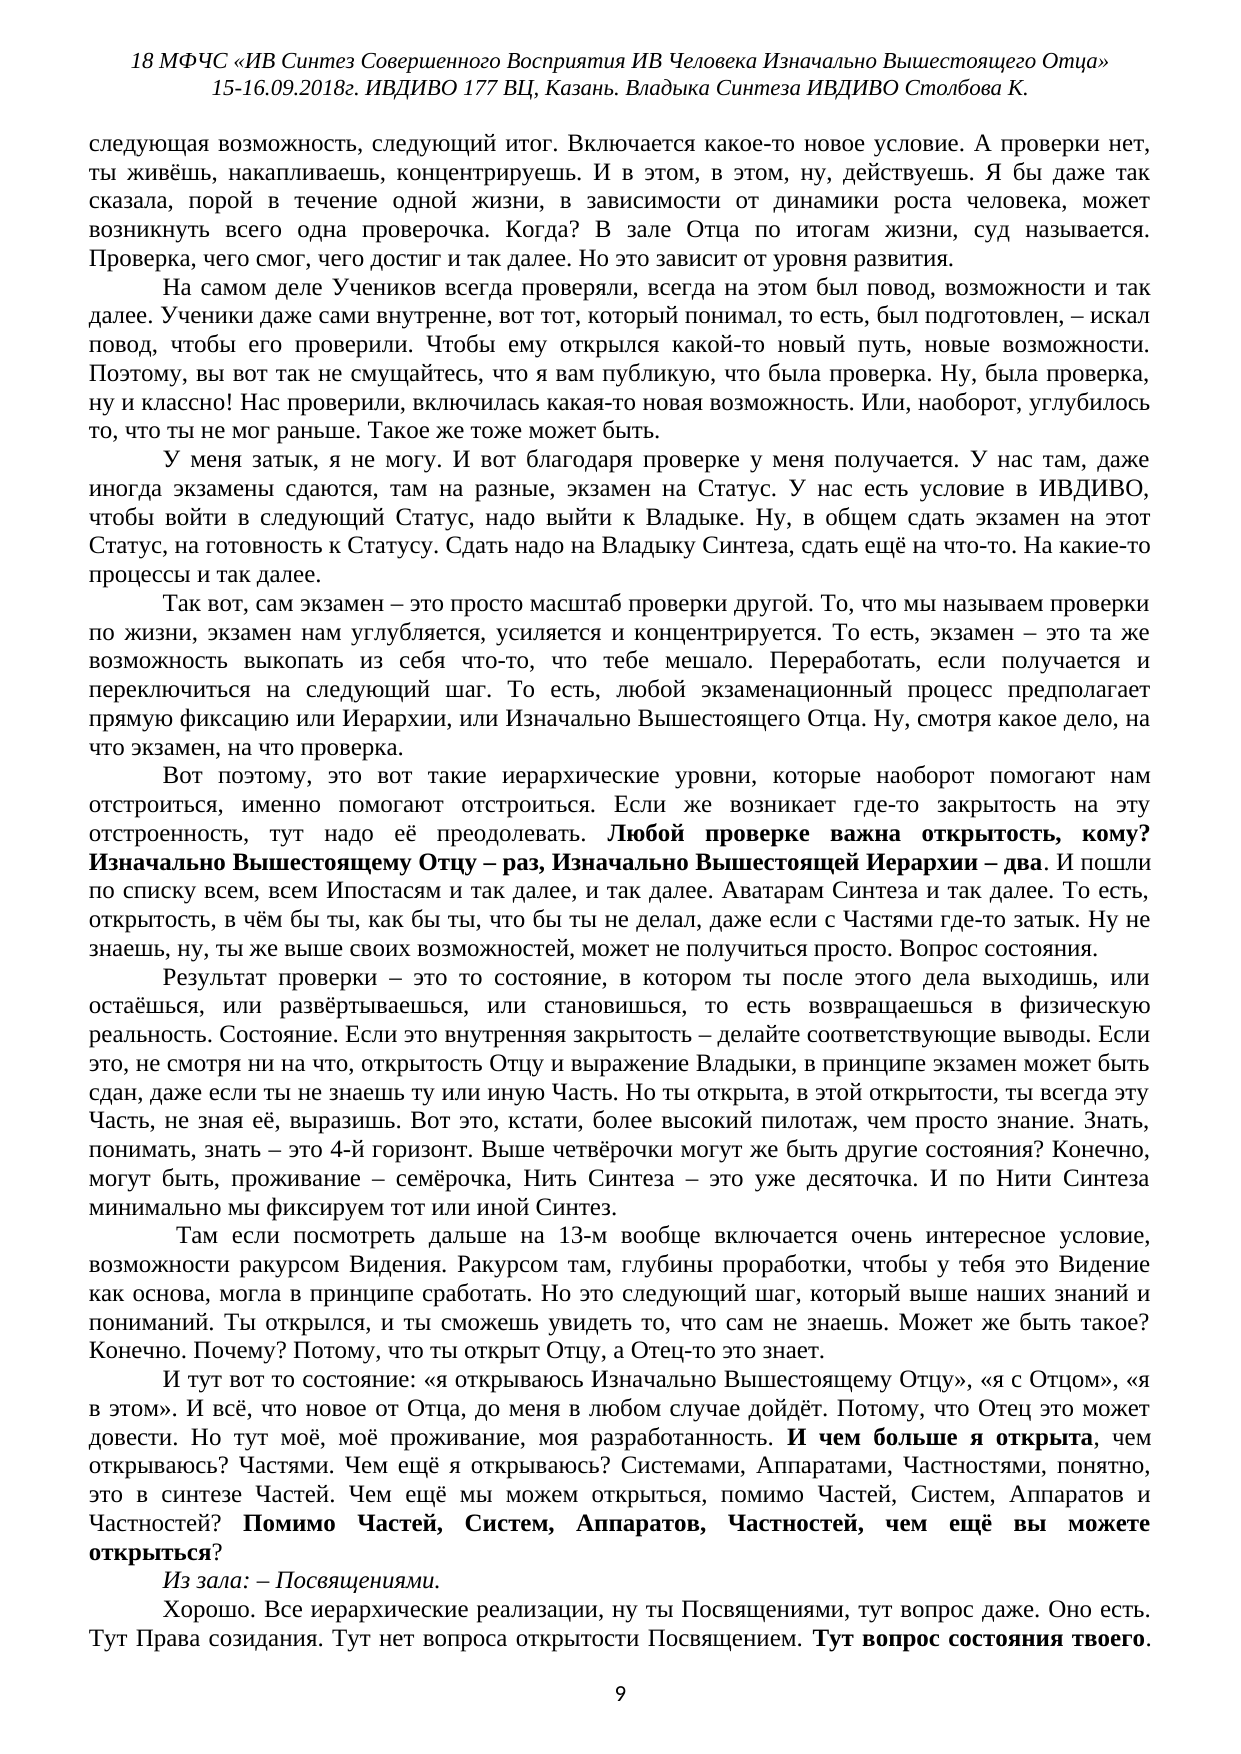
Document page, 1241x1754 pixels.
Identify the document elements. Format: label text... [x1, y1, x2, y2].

text Так вот, сам экзамен – это просто масштаб проверки другой. То, что мы называем проверки по жизни, экзамен нам углубляется, усиляется и концентрируется. То есть, экзамен – это та же возможность выкопать из себя что-то, что тебе мешало. Переработать, если получается и переключиться на следующий шаг. То есть, любой экзаменационный процесс предполагает прямую фиксацию или Иерархии, или Изначально Вышестоящего Отца. Ну, смотря какое дело, на что экзамен, на что проверка. [89, 588, 1152, 761]
text Результат проверки – это то состояние, в котором ты после этого дела выходишь, или остаёшься, или развёртываешься, или становишься, то есть возвращаешься в физическую реальность. Состояние. Если это внутренняя закрытость – делайте соответствующие выводы. Если это, не смотря ни на что, открытость Отцу и выражение Владыки, в принципе экзамен может быть сдан, даже если ты не знаешь ту или иную Часть. Но ты открыта, в этой открытости, ты всегда эту Часть, не зная её, выразишь. Вот это, кстати, более высокий пилотаж, чем просто знание. Знать, понимать, знать – это 4-й горизонт. Выше четвёрочки могут же быть другие состояния? Конечно, могут быть, проживание – семёрочка, Нить Синтеза – это уже десяточка. И по Нити Синтеза минимально мы фиксируем тот или иной Синтез. [89, 962, 1152, 1221]
text Вот поэтому, это вот такие иерархические уровни, которые наоборот помогают нам отстроиться, именно помогают отстроиться. Если же возникает где-то закрытость на эту отстроенность, тут надо её преодолевать. Любой проверке важна открытость, кому? Изначально Вышестоящему Отцу – раз, Изначально Вышестоящей Иерархии – два. И пошли по списку всем, всем Ипостасям и так далее, и так далее. Аватарам Синтеза и так далее. То есть, открытость, в чём бы ты, как бы ты, что бы ты не делал, даже если с Частями где-то затык. Ну не знаешь, ну, ты же выше своих возможностей, может не получиться просто. Вопрос состояния. [89, 761, 1152, 962]
text У меня затык, я не могу. И вот благодаря проверке у меня получается. У нас там, даже иногда экзамены сдаются, там на разные, экзамен на Статус. У нас есть условие в ИВДИВО, чтобы войти в следующий Статус, надо выйти к Владыке. Ну, в общем сдать экзамен на этот Статус, на готовность к Статусу. Сдать надо на Владыку Синтеза, сдать ещё на что-то. На какие-то процессы и так далее. [89, 444, 1152, 588]
text На самом деле Учеников всегда проверяли, всегда на этом был повод, возможности и так далее. Ученики даже сами внутренне, вот тот, который понимал, то есть, был подготовлен, – искал повод, чтобы его проверили. Чтобы ему открылся какой-то новый путь, новые возможности. Поэтому, вы вот так не смущайтесь, что я вам публикую, что была проверка. Ну, была проверка, ну и классно! Нас проверили, включилась какая-то новая возможность. Или, наоборот, углубилось то, что ты не мог раньше. Такое же тоже может быть. [89, 272, 1152, 444]
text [89, 128, 1152, 272]
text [89, 1594, 1152, 1652]
text Из зала: – Посвящениями. [89, 1566, 1152, 1594]
text Там если посмотреть дальше на 13-м вообще включается очень интересное условие, возможности ракурсом Видения. Ракурсом там, глубины проработки, чтобы у тебя это Видение как основа, могла в принципе сработать. Но это следующий шаг, который выше наших знаний и пониманий. Ты открылся, и ты сможешь увидеть то, что сам не знаешь. Может же быть такое? Конечно. Почему? Потому, что ты открыт Отцу, а Отец-то это знает. [89, 1221, 1152, 1364]
text И тут вот то состояние: «я открываюсь Изначально Вышестоящему Отцу», «я с Отцом», «я в этом». И всё, что новое от Отца, до меня в любом случае дойдёт. Потому, что Отец это может довести. Но тут моё, моё проживание, моя разработанность. И чем больше я открыта, чем открываюсь? Частями. Чем ещё я открываюсь? Системами, Аппаратами, Частностями, понятно, это в синтезе Частей. Чем ещё мы можем открыться, помимо Частей, Систем, Аппаратов и Частностей? Помимо Частей, Систем, Аппаратов, Частностей, чем ещё вы можете открыться? [89, 1364, 1152, 1566]
